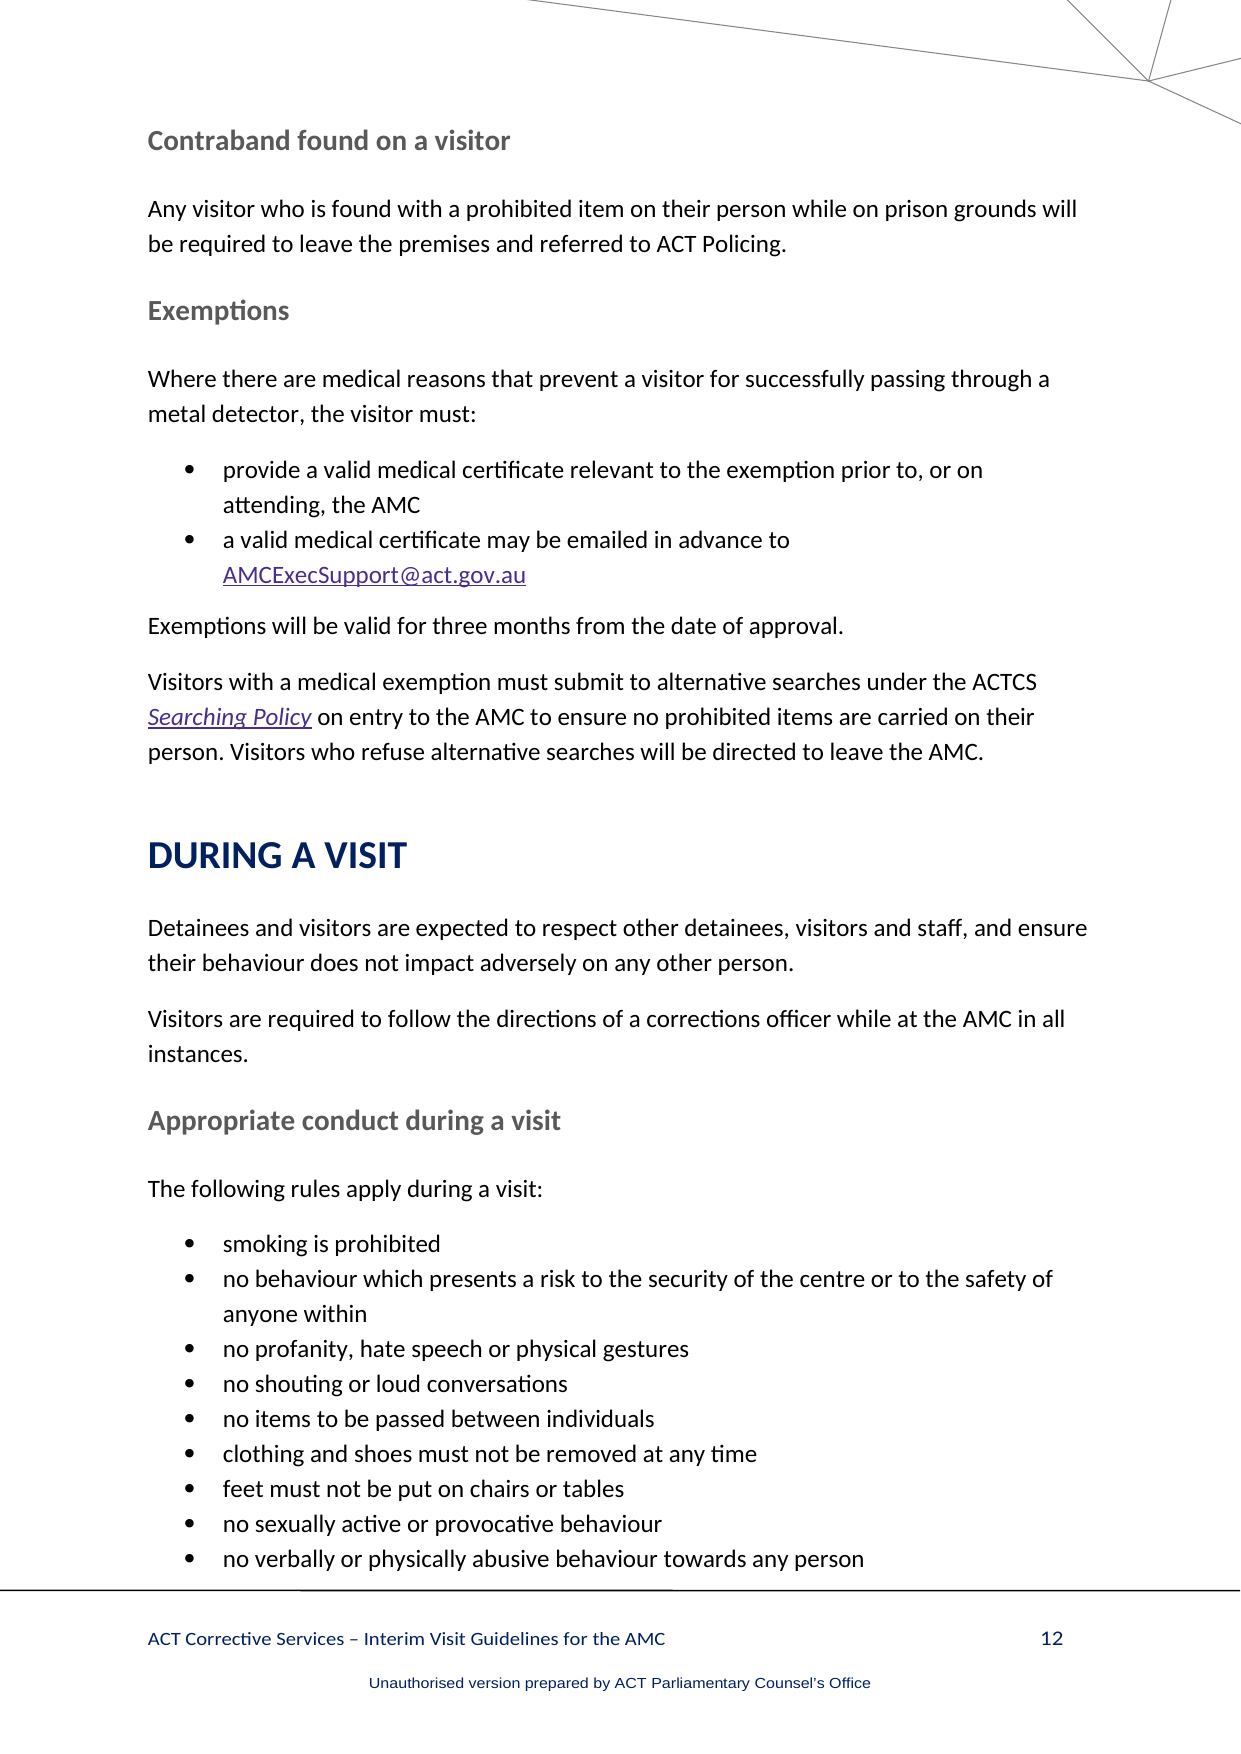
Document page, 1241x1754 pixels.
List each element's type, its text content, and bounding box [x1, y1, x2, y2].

list a valid medical certificate may be emailed in advance to AMCExecSupport@act.gov.au [185, 524, 1093, 589]
list no verbally or physically abusive behaviour towards any person [185, 1544, 1093, 1574]
list feet must not be put on chairs or tables [185, 1474, 1093, 1504]
text Visitors are required to follow the directions of a corrections officer while at the AMC in all instances. [148, 1003, 1093, 1068]
list provide a valid medical certificate relevant to the exemption prior to, or on attending, the AMC [185, 454, 1093, 519]
list no sexually active or provocative behaviour [185, 1509, 1093, 1539]
subtitle Appropriate conduct during a visit [148, 1110, 1093, 1135]
text The following rules apply during a visit: [148, 1173, 1093, 1203]
subtitle Contraband found on a visitor [148, 131, 1093, 156]
text Visitors with a medical exemption must submit to alternative searches under the ACTCS Searching Policy on entry to the AMC to ensure no prohibited items are carried on their person. Visitors who refuse alternative searches will be directed to leave the AMC. [148, 666, 1093, 767]
list no items to be passed between individuals [185, 1404, 1093, 1434]
subtitle DURING A VISIT [148, 843, 1093, 874]
list clothing and shoes must not be removed at any time [185, 1439, 1093, 1469]
text Where there are medical reasons that prevent a visitor for successfully passing through a metal detector, the visitor must: [148, 363, 1093, 428]
text Exemptions will be valid for three months from the date of approval. [148, 611, 1093, 641]
list no shouting or loud conversations [185, 1369, 1093, 1399]
text Any visitor who is found with a prohibited item on their person while on prison grounds will be required to leave the premises and referred to ACT Policing. [148, 193, 1093, 258]
text Detainees and visitors are expected to respect other detainees, visitors and staff, and ensure their behaviour does not impact adversely on any other person. [148, 912, 1093, 977]
list no behaviour which presents a risk to the security of the centre or to the safety of anyone within [185, 1264, 1093, 1329]
list smoking is prohibited [185, 1229, 1093, 1259]
list no profanity, hate speech or physical gestures [185, 1334, 1093, 1364]
subtitle Exemptions [148, 301, 1093, 326]
